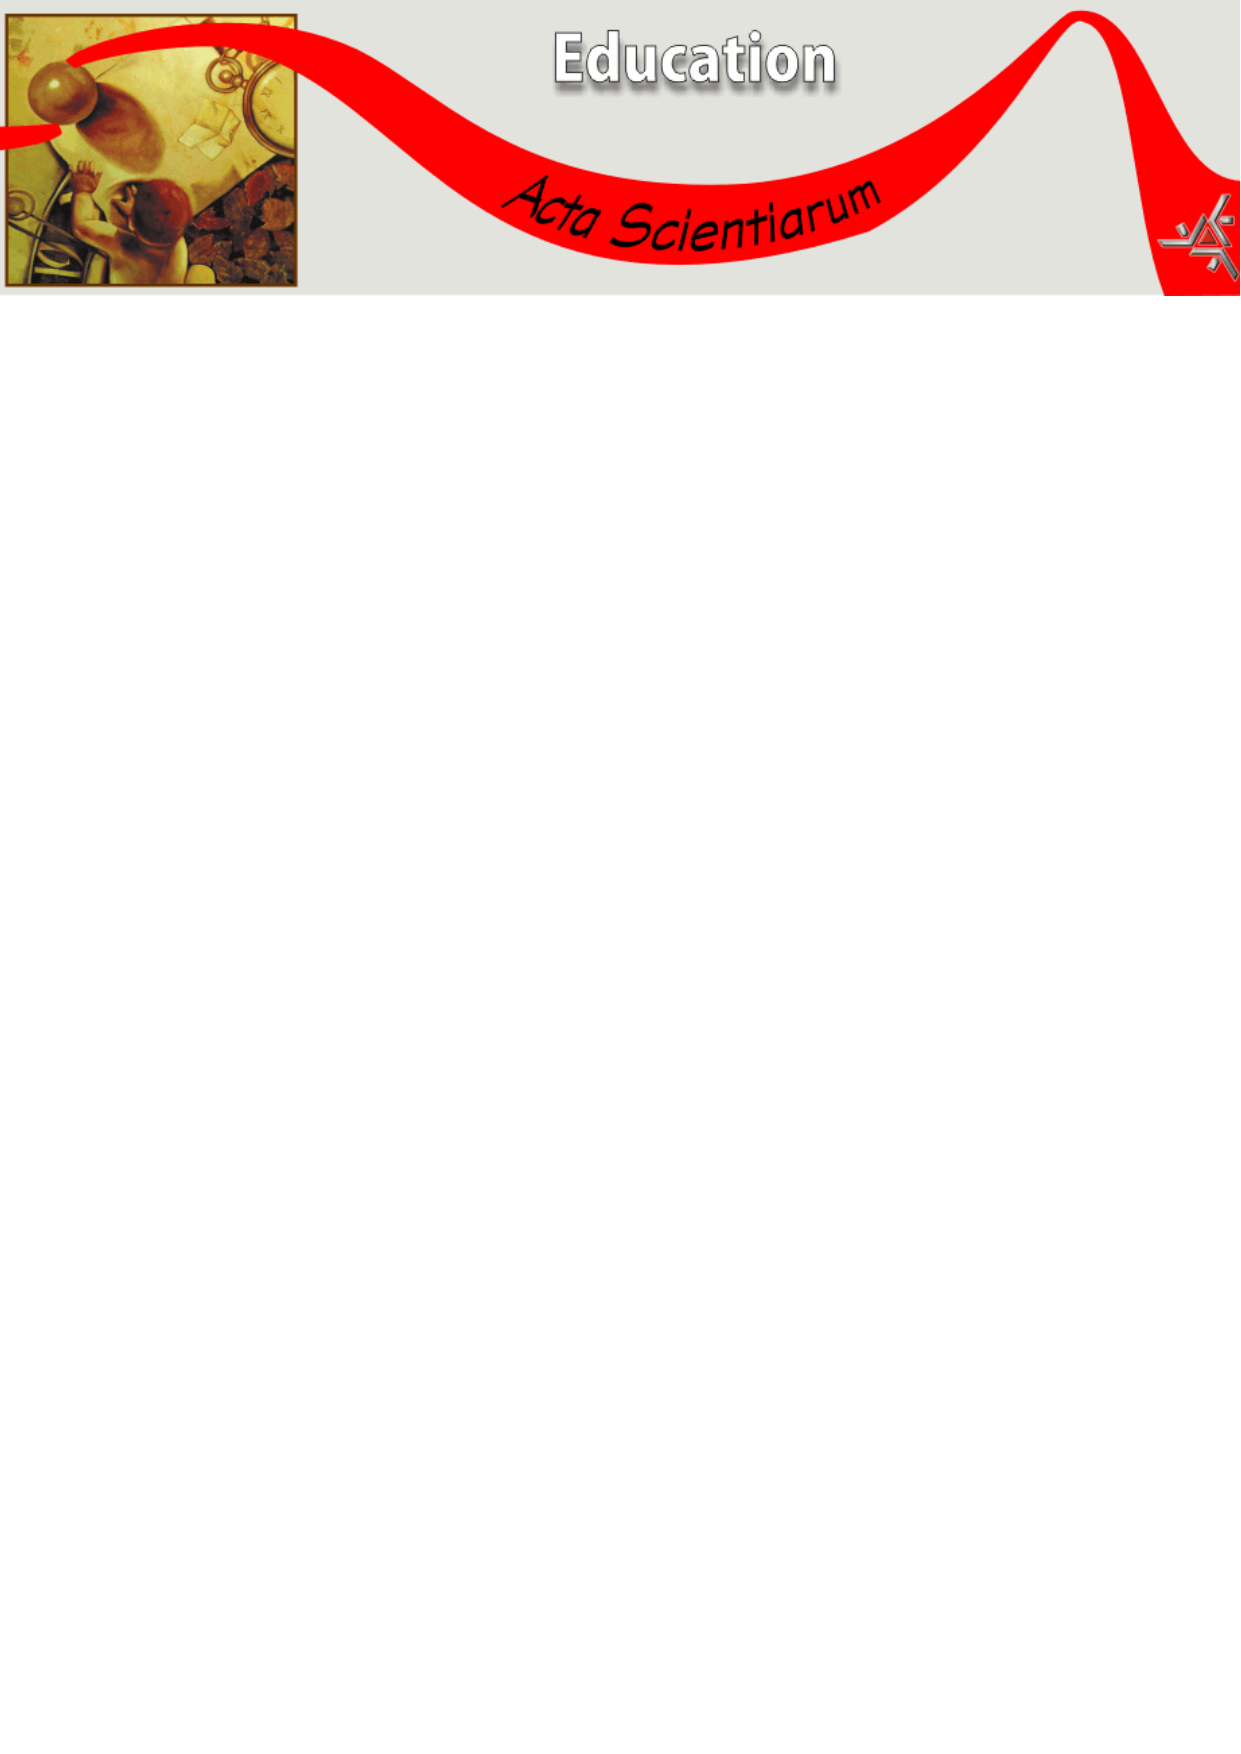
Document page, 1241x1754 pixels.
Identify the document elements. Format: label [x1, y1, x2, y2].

picture [0, 0, 1241, 296]
